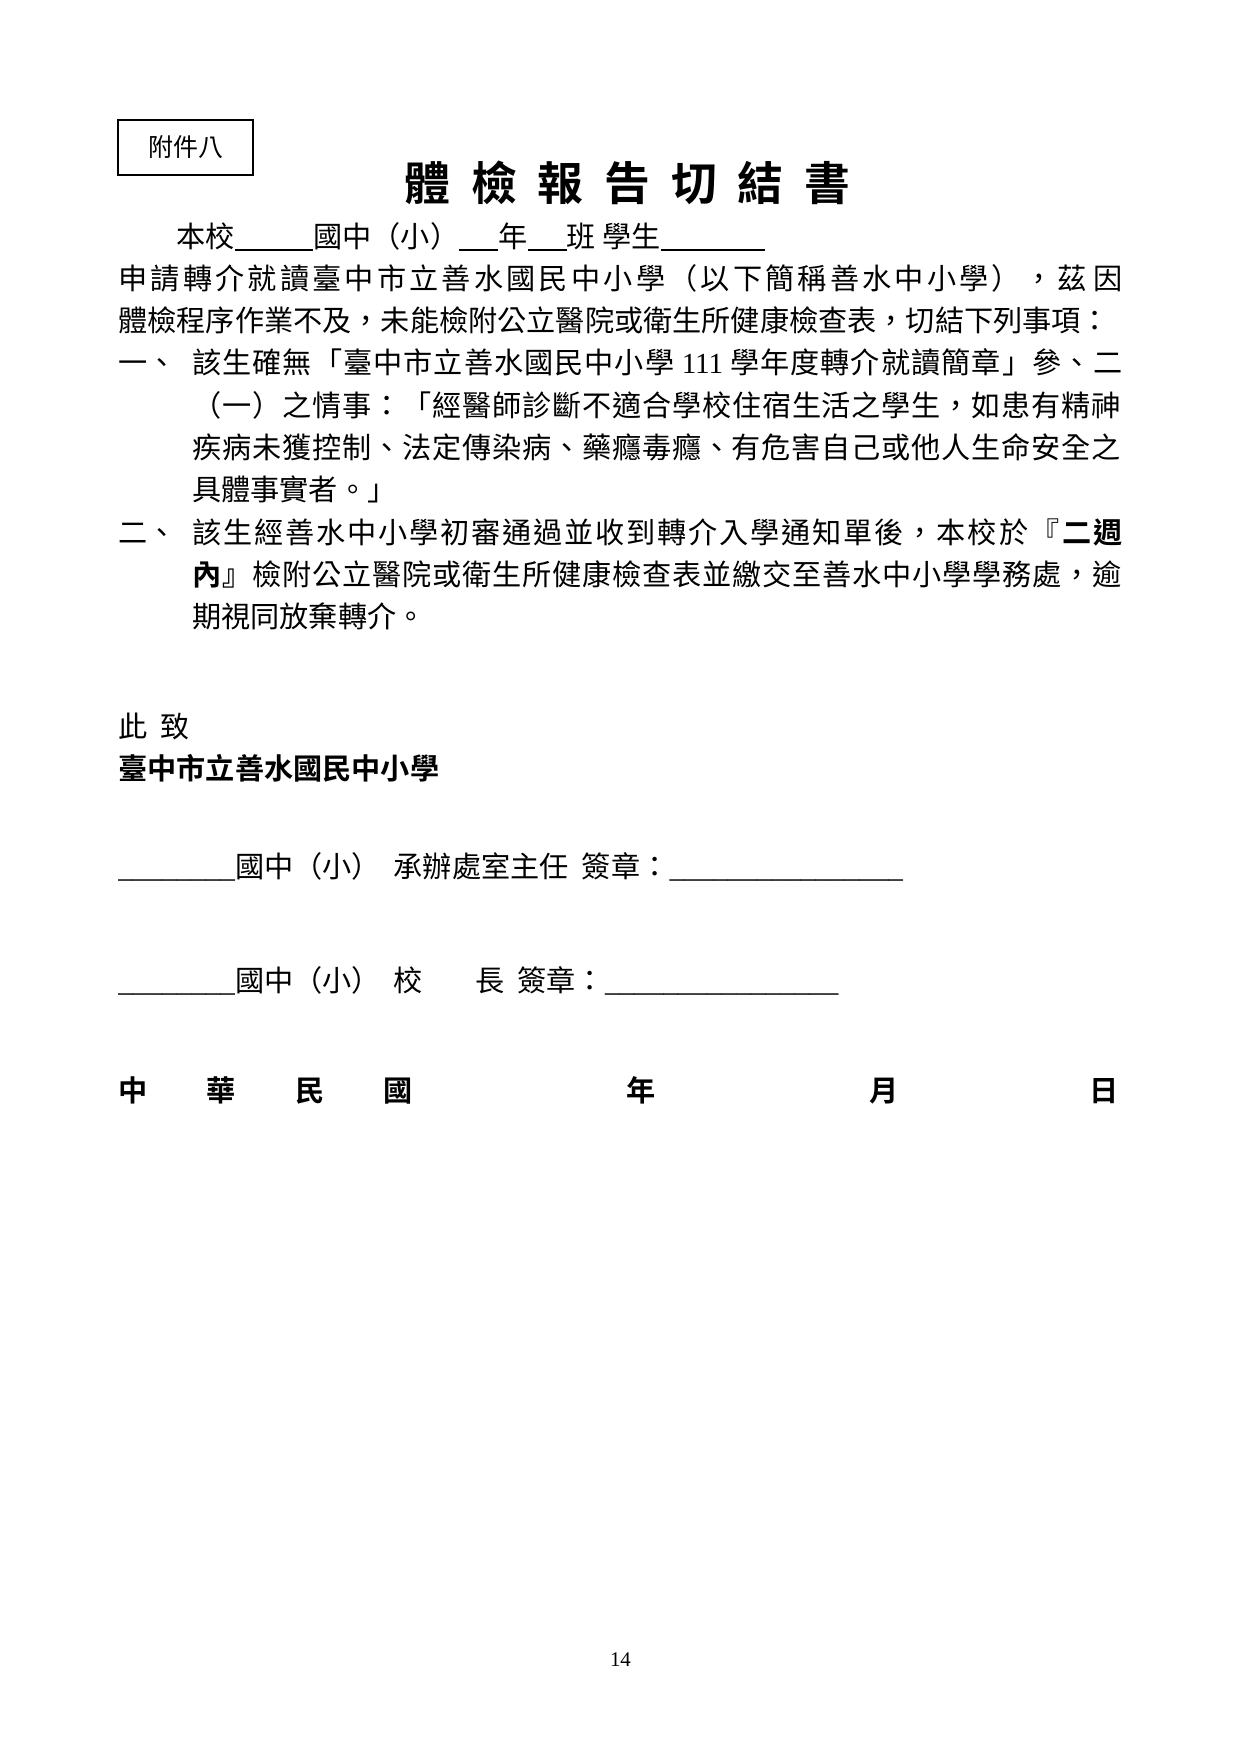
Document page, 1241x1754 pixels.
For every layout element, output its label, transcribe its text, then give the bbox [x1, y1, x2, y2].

text ________國中（小） 校 長 簽章：________________ [118, 957, 1122, 999]
text ________國中（小） 承辦處室主任 簽章：________________ [118, 844, 1122, 886]
text 臺中市立善水國民中小學 [118, 746, 1122, 788]
subtitle 該生經善水中小學初審通過並收到轉介入學通知單後，本校於『二週內』檢附公立醫院或衛生所健康檢查表並繳交至善水中小學學務處，逾期視同放棄轉介。 [118, 509, 1122, 636]
subtitle 本校 國中（小） 年 班 學生 [118, 213, 1122, 256]
text 中 華 民 國 年 月 日 [118, 1068, 1122, 1110]
subtitle 該生確無「臺中市立善水國民中小學111學年度轉介就讀簡章」參、二（一）之情事：「經醫師診斷不適合學校住宿生活之學生，如患有精神疾病未獲控制、法定傳染病、藥癮毒癮、有危害自己或他人生命安全之具體事實者。」 [118, 340, 1122, 509]
text 此 致 [118, 703, 1122, 746]
text 體 檢 報 告 切 結 書 [118, 147, 1122, 213]
text 申請轉介就讀臺中市立善水國民中小學（以下簡稱善水中小學），茲因體檢程序作業不及，未能檢附公立醫院或衛生所健康檢查表，切結下列事項： [118, 256, 1122, 340]
